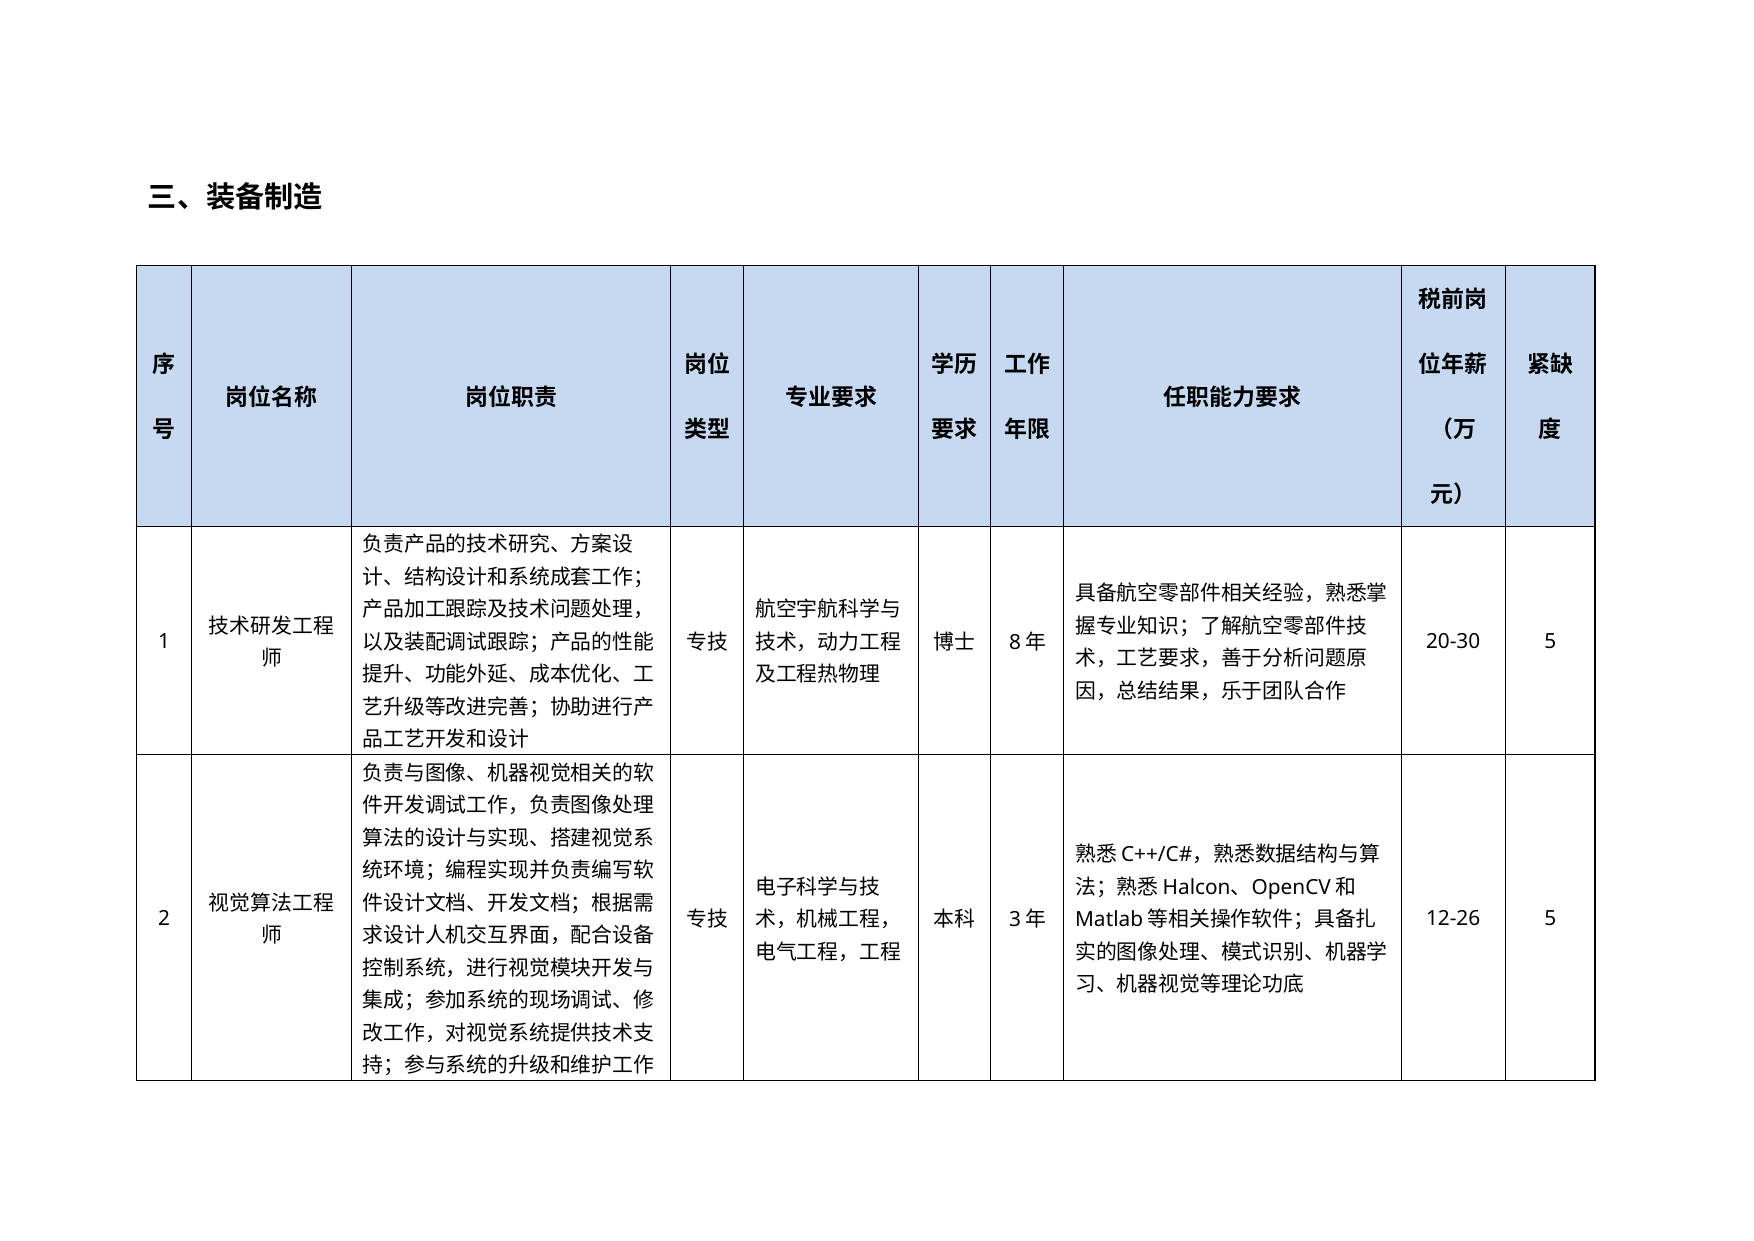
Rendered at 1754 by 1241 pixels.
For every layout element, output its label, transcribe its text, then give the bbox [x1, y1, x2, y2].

table_header 学历要求 [919, 266, 990, 526]
table_header 税前岗位年薪（万元） [1402, 266, 1505, 526]
table_header 工作年限 [991, 266, 1063, 526]
table_cell 专技 [671, 755, 743, 1080]
table_header 紧缺度 [1506, 266, 1594, 526]
table_cell 5 [1506, 527, 1594, 754]
table_header 任职能力要求 [1064, 266, 1401, 526]
table_cell 2 [137, 755, 191, 1080]
table_cell 博士 [919, 527, 990, 754]
table_cell 负责产品的技术研究、方案设计、结构设计和系统成套工作；产品加工跟踪及技术问题处理，以及装配调试跟踪；产品的性能提升、功能外延、成本优化、工艺升级等改进完善；协助进行产品工艺开发和设计 [352, 527, 670, 754]
table_cell 1 [137, 527, 191, 754]
table_header 岗位名称 [192, 266, 351, 526]
table_header 专业要求 [744, 266, 918, 526]
table_header 岗位类型 [671, 266, 743, 526]
table_cell 视觉算法工程师 [192, 755, 351, 1080]
table_cell 20-30 [1402, 527, 1505, 754]
table_cell 12-26 [1402, 755, 1505, 1080]
table_cell 3年 [991, 755, 1063, 1080]
table_cell 熟悉C++/C#，熟悉数据结构与算法；熟悉Halcon、OpenCV和Matlab等相关操作软件；具备扎实的图像处理、模式识别、机器学习、机器视觉等理论功底 [1064, 755, 1401, 1080]
table_cell 航空宇航科学与技术，动力工程及工程热物理 [744, 527, 918, 754]
table_cell 本科 [919, 755, 990, 1080]
table_cell 专技 [671, 527, 743, 754]
table_cell 8年 [991, 527, 1063, 754]
table_cell 技术研发工程师 [192, 527, 351, 754]
table_cell 电子科学与技术，机械工程，电气工程，工程 [744, 755, 918, 1080]
table_header 序号 [137, 266, 191, 526]
table_cell 负责与图像、机器视觉相关的软件开发调试工作，负责图像处理算法的设计与实现、搭建视觉系统环境；编程实现并负责编写软件设计文档、开发文档；根据需求设计人机交互界面，配合设备控制系统，进行视觉模块开发与集成；参加系统的现场调试、修改工作，对视觉系统提供技术支持；参与系统的升级和维护工作 [352, 755, 670, 1080]
table_cell 具备航空零部件相关经验，熟悉掌握专业知识；了解航空零部件技术，工艺要求，善于分析问题原因，总结结果，乐于团队合作 [1064, 527, 1401, 754]
table_header 岗位职责 [352, 266, 670, 526]
text 三、装备制造 [148, 162, 1606, 227]
table_cell 5 [1506, 755, 1594, 1080]
